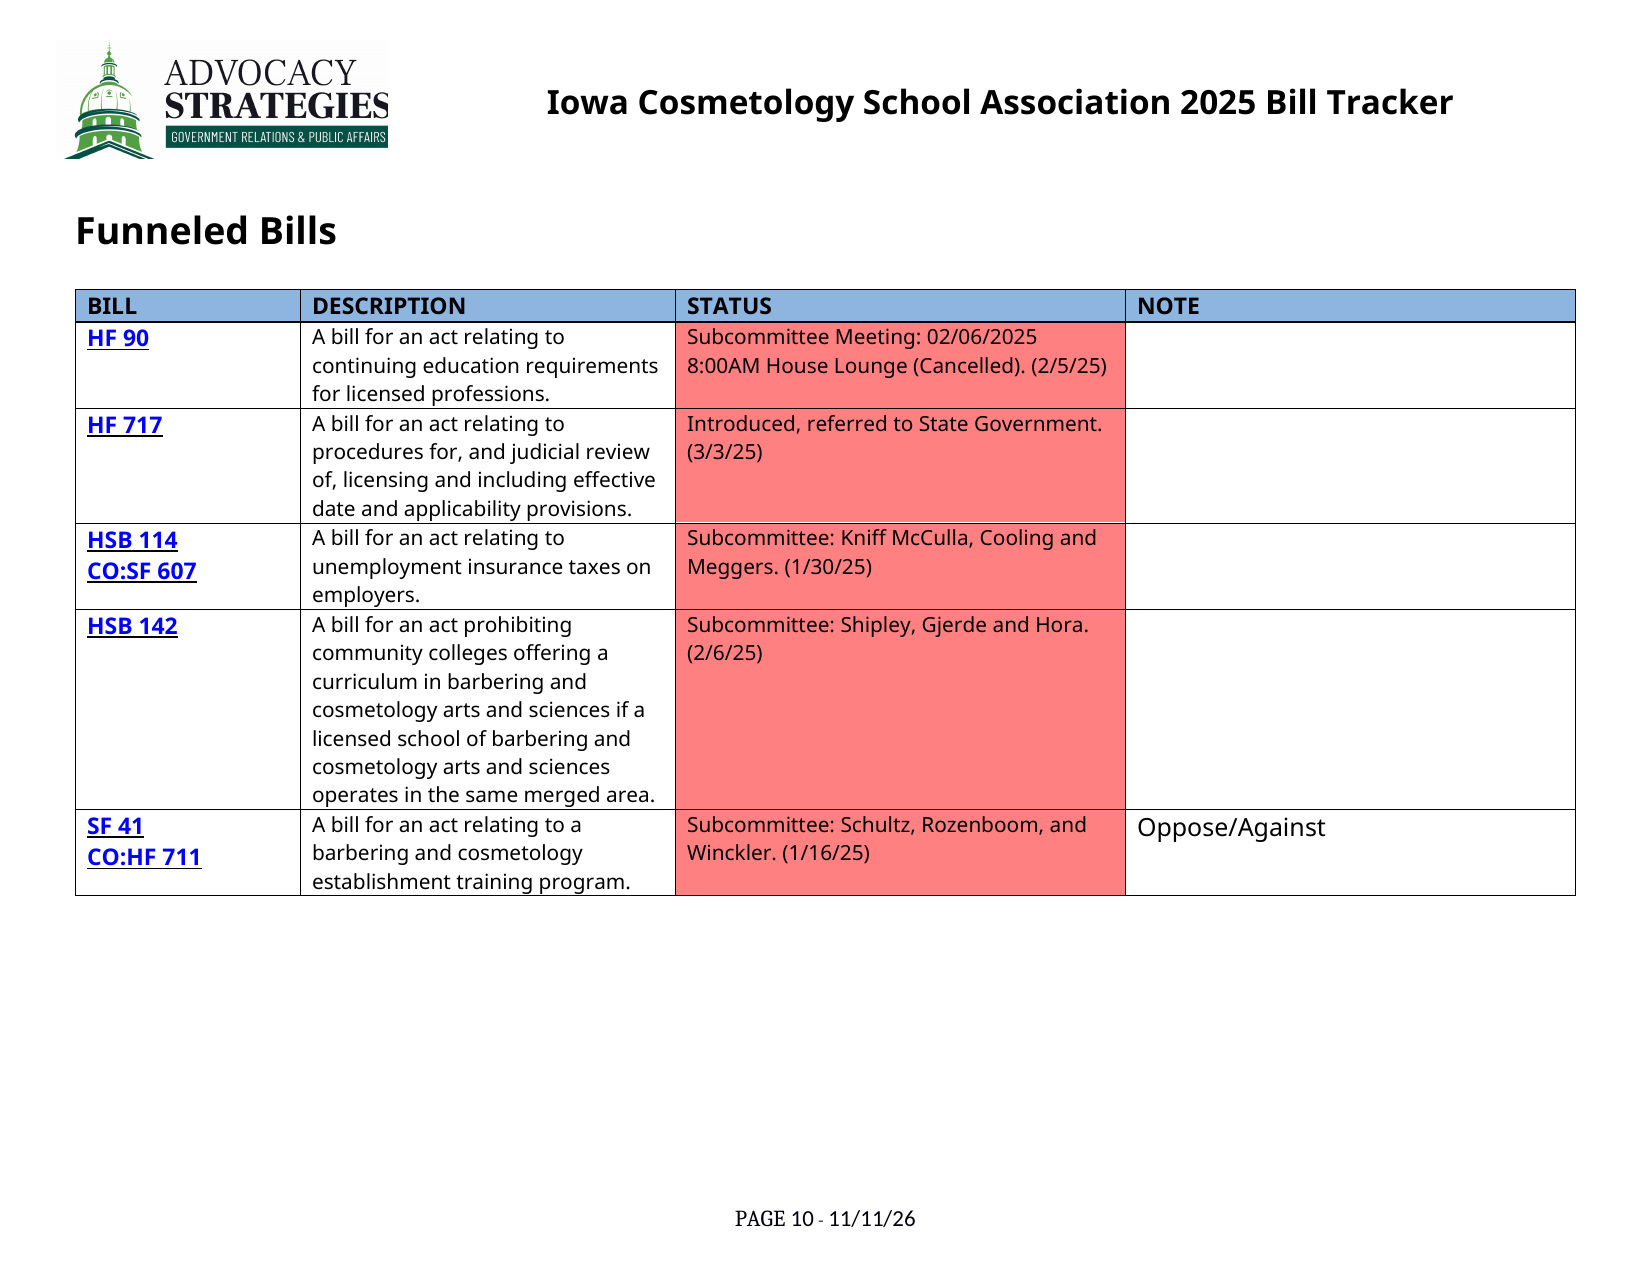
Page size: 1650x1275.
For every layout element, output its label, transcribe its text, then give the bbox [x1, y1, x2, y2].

table_cell SF 41 CO:HF 711 [76, 810, 300, 895]
picture [56, 39, 389, 159]
table_cell HSB 114 CO:SF 607 [76, 524, 300, 609]
table_cell HF 90 [76, 323, 300, 408]
table_cell A bill for an act relating to a barbering and cosmetology establishment training program. [301, 810, 675, 895]
table_header BILL [76, 290, 300, 321]
table_cell [1126, 323, 1575, 408]
table_cell A bill for an act prohibiting community colleges offering a curriculum in barbering and cosmetology arts and sciences if a licensed school of barbering and cosmetology arts and sciences operates in the same merged area. [301, 610, 675, 809]
table_cell HSB 142 [76, 610, 300, 809]
table_cell A bill for an act relating to unemployment insurance taxes on employers. [301, 524, 675, 609]
table_cell HF 717 [76, 409, 300, 522]
table_cell Introduced, referred to State Government. (3/3/25) [676, 409, 1125, 522]
table_cell [1126, 409, 1575, 522]
table_header DESCRIPTION [301, 290, 675, 321]
table_header NOTE [1126, 290, 1575, 321]
table_cell A bill for an act relating to procedures for, and judicial review of, licensing and including effective date and applicability provisions. [301, 409, 675, 522]
table_cell Subcommittee: Kniff McCulla, Cooling and Meggers. (1/30/25) [676, 524, 1125, 609]
table_cell Oppose/Against [1126, 810, 1575, 895]
table_cell A bill for an act relating to continuing education requirements for licensed professions. [301, 323, 675, 408]
text Funneled Bills [75, 204, 1575, 255]
table_cell Subcommittee: Shipley, Gjerde and Hora. (2/6/25) [676, 610, 1125, 809]
table_cell [1126, 524, 1575, 609]
table_header STATUS [676, 290, 1125, 321]
table_cell Subcommittee Meeting: 02/06/2025 8:00AM House Lounge (Cancelled). (2/5/25) [676, 323, 1125, 408]
table_cell [1126, 610, 1575, 809]
table_cell Subcommittee: Schultz, Rozenboom, and Winckler. (1/16/25) [676, 810, 1125, 895]
